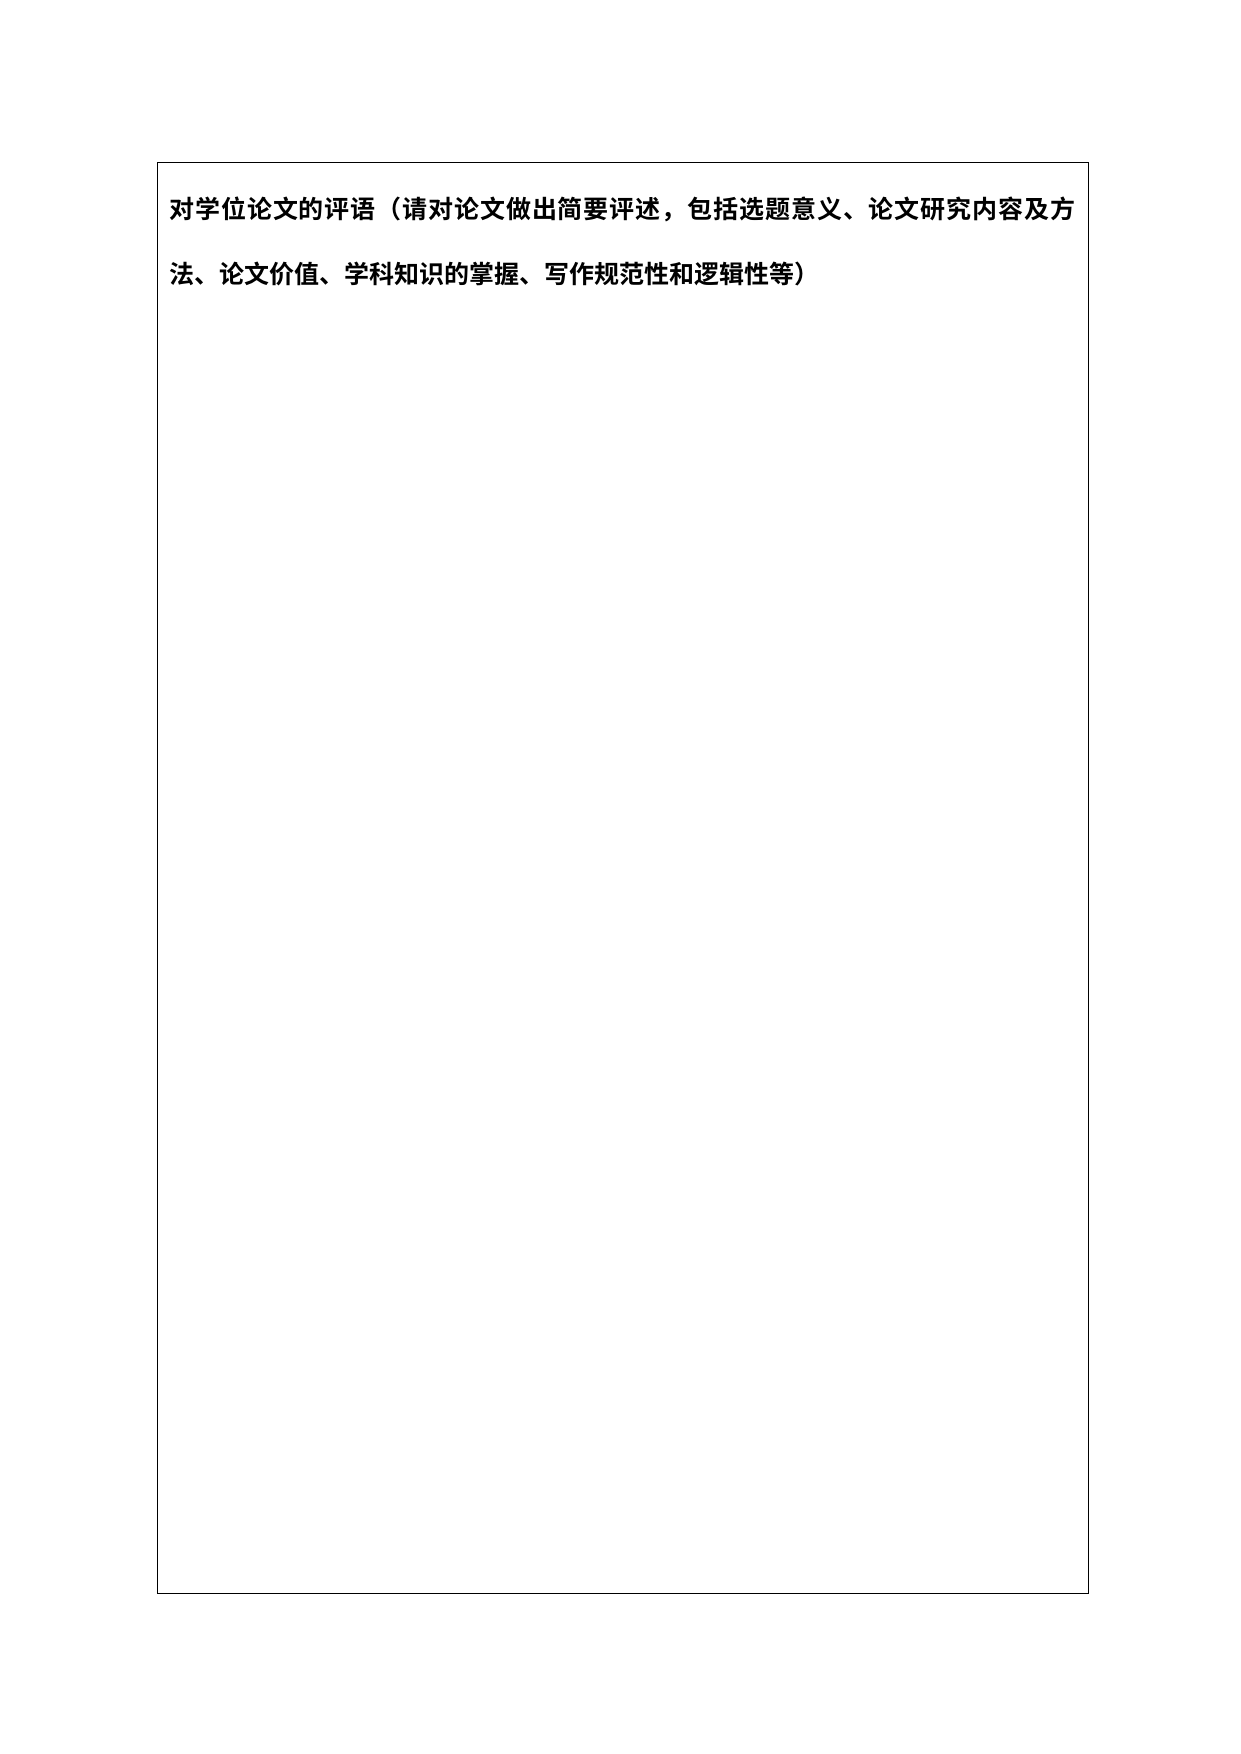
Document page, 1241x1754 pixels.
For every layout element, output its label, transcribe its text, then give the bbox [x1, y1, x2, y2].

table_header 对学位论文的评语（请对论文做出简要评述，包括选题意义、论文研究内容及方法、论文价值、学科知识的掌握、写作规范性和逻辑性等） [158, 163, 1088, 1593]
